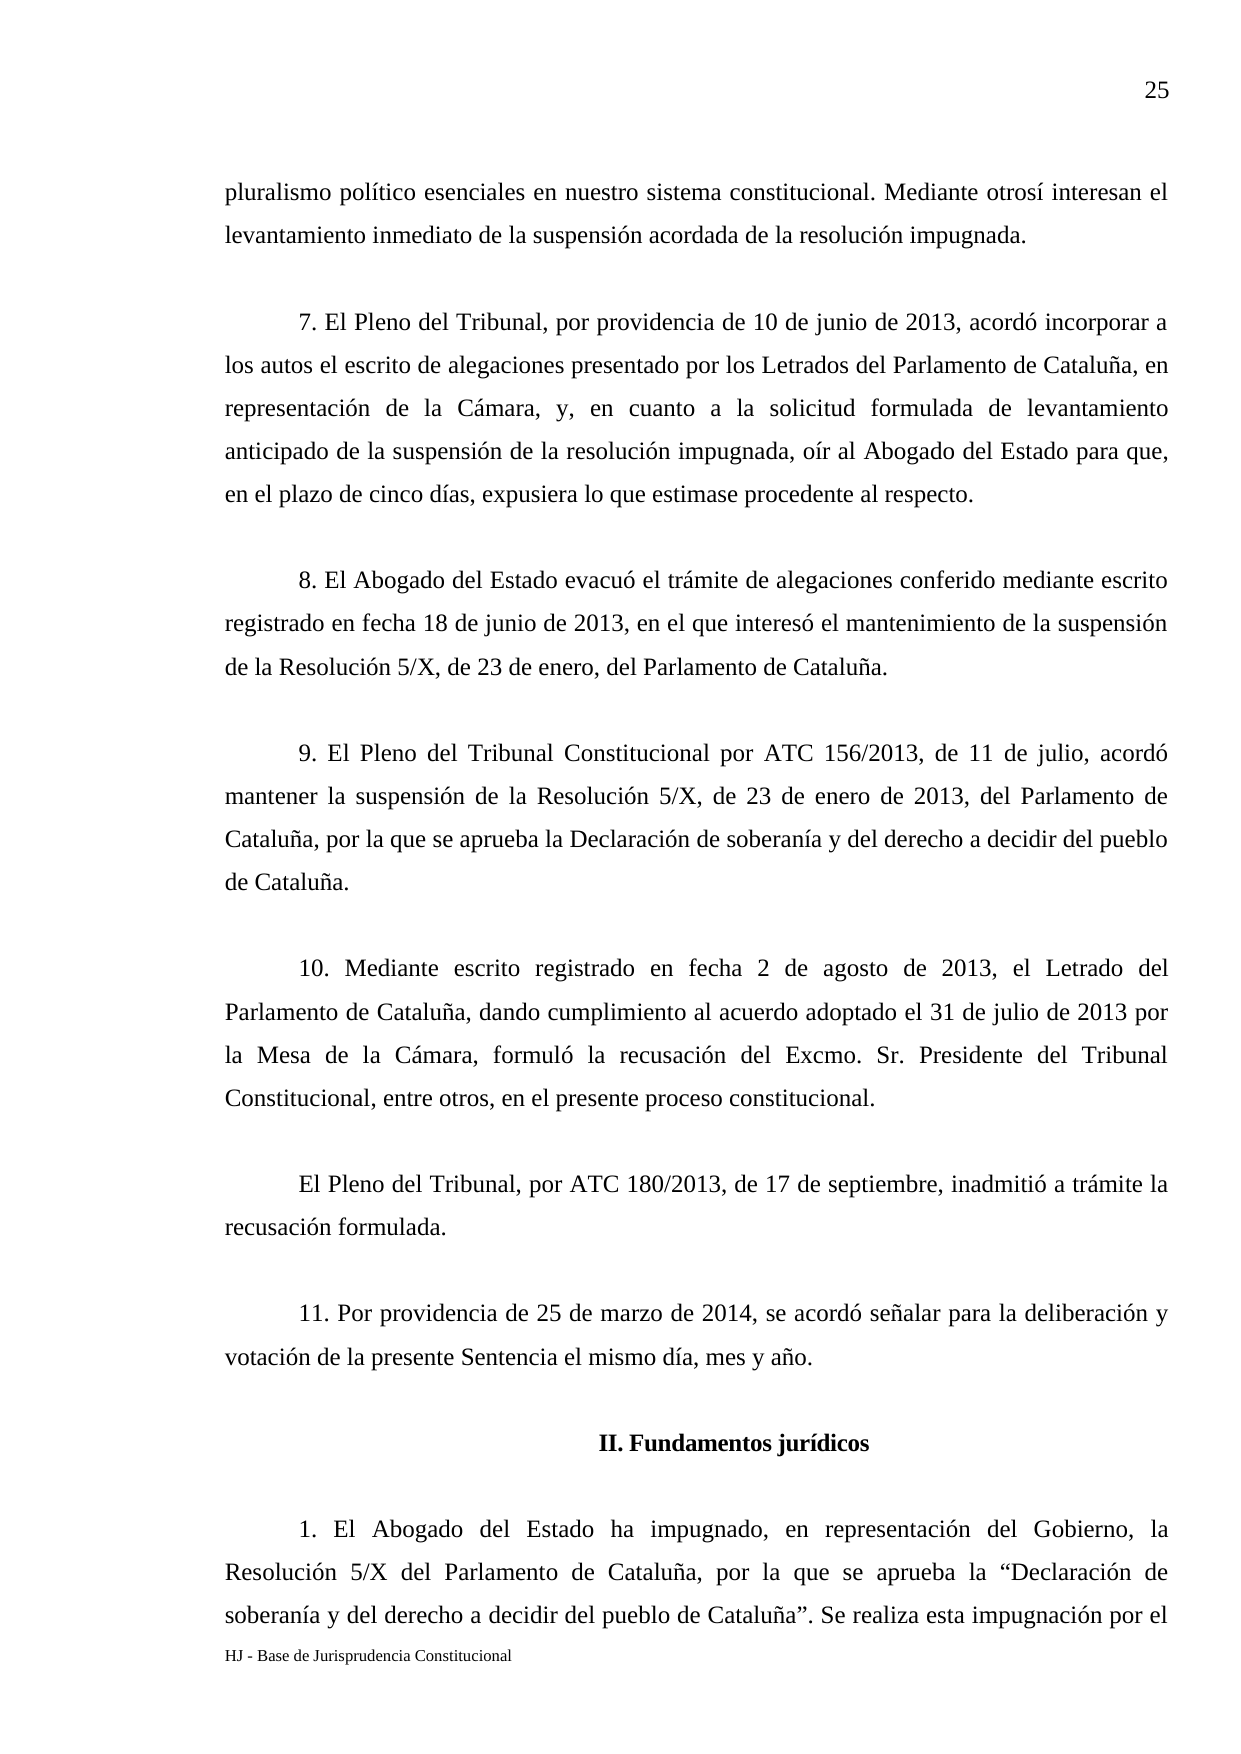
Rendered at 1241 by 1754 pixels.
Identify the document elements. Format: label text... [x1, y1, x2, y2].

text 9. El Pleno del Tribunal Constitucional por ATC 156/2013, de 11 de julio, acordó mantener la suspensión de la Resolución 5/X, de 23 de enero de 2013, del Parlamento de Cataluña, por la que se aprueba la Declaración de soberanía y del derecho a decidir del pueblo de Cataluña. [224, 738, 1169, 896]
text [224, 1514, 1169, 1629]
text 7. El Pleno del Tribunal, por providencia de 10 de junio de 2013, acordó incorporar a los autos el escrito de alegaciones presentado por los Letrados del Parlamento de Cataluña, en representación de la Cámara, y, en cuanto a la solicitud formulada de levantamiento anticipado de la suspensión de la resolución impugnada, oír al Abogado del Estado para que, en el plazo de cinco días, expusiera lo que estimase procedente al respecto. [224, 307, 1169, 508]
subtitle II. Fundamentos jurídicos [224, 1428, 1169, 1457]
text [224, 177, 1169, 249]
text El Pleno del Tribunal, por ATC 180/2013, de 17 de septiembre, inadmitió a trámite la recusación formulada. [224, 1169, 1169, 1241]
text 10. Mediante escrito registrado en fecha 2 de agosto de 2013, el Letrado del Parlamento de Cataluña, dando cumplimiento al acuerdo adoptado el 31 de julio de 2013 por la Mesa de la Cámara, formuló la recusación del Excmo. Sr. Presidente del Tribunal Constitucional, entre otros, en el presente proceso constitucional. [224, 953, 1169, 1112]
text 8. El Abogado del Estado evacuó el trámite de alegaciones conferido mediante escrito registrado en fecha 18 de junio de 2013, en el que interesó el mantenimiento de la suspensión de la Resolución 5/X, de 23 de enero, del Parlamento de Cataluña. [224, 565, 1169, 680]
text 11. Por providencia de 25 de marzo de 2014, se acordó señalar para la deliberación y votación de la presente Sentencia el mismo día, mes y año. [224, 1298, 1169, 1370]
